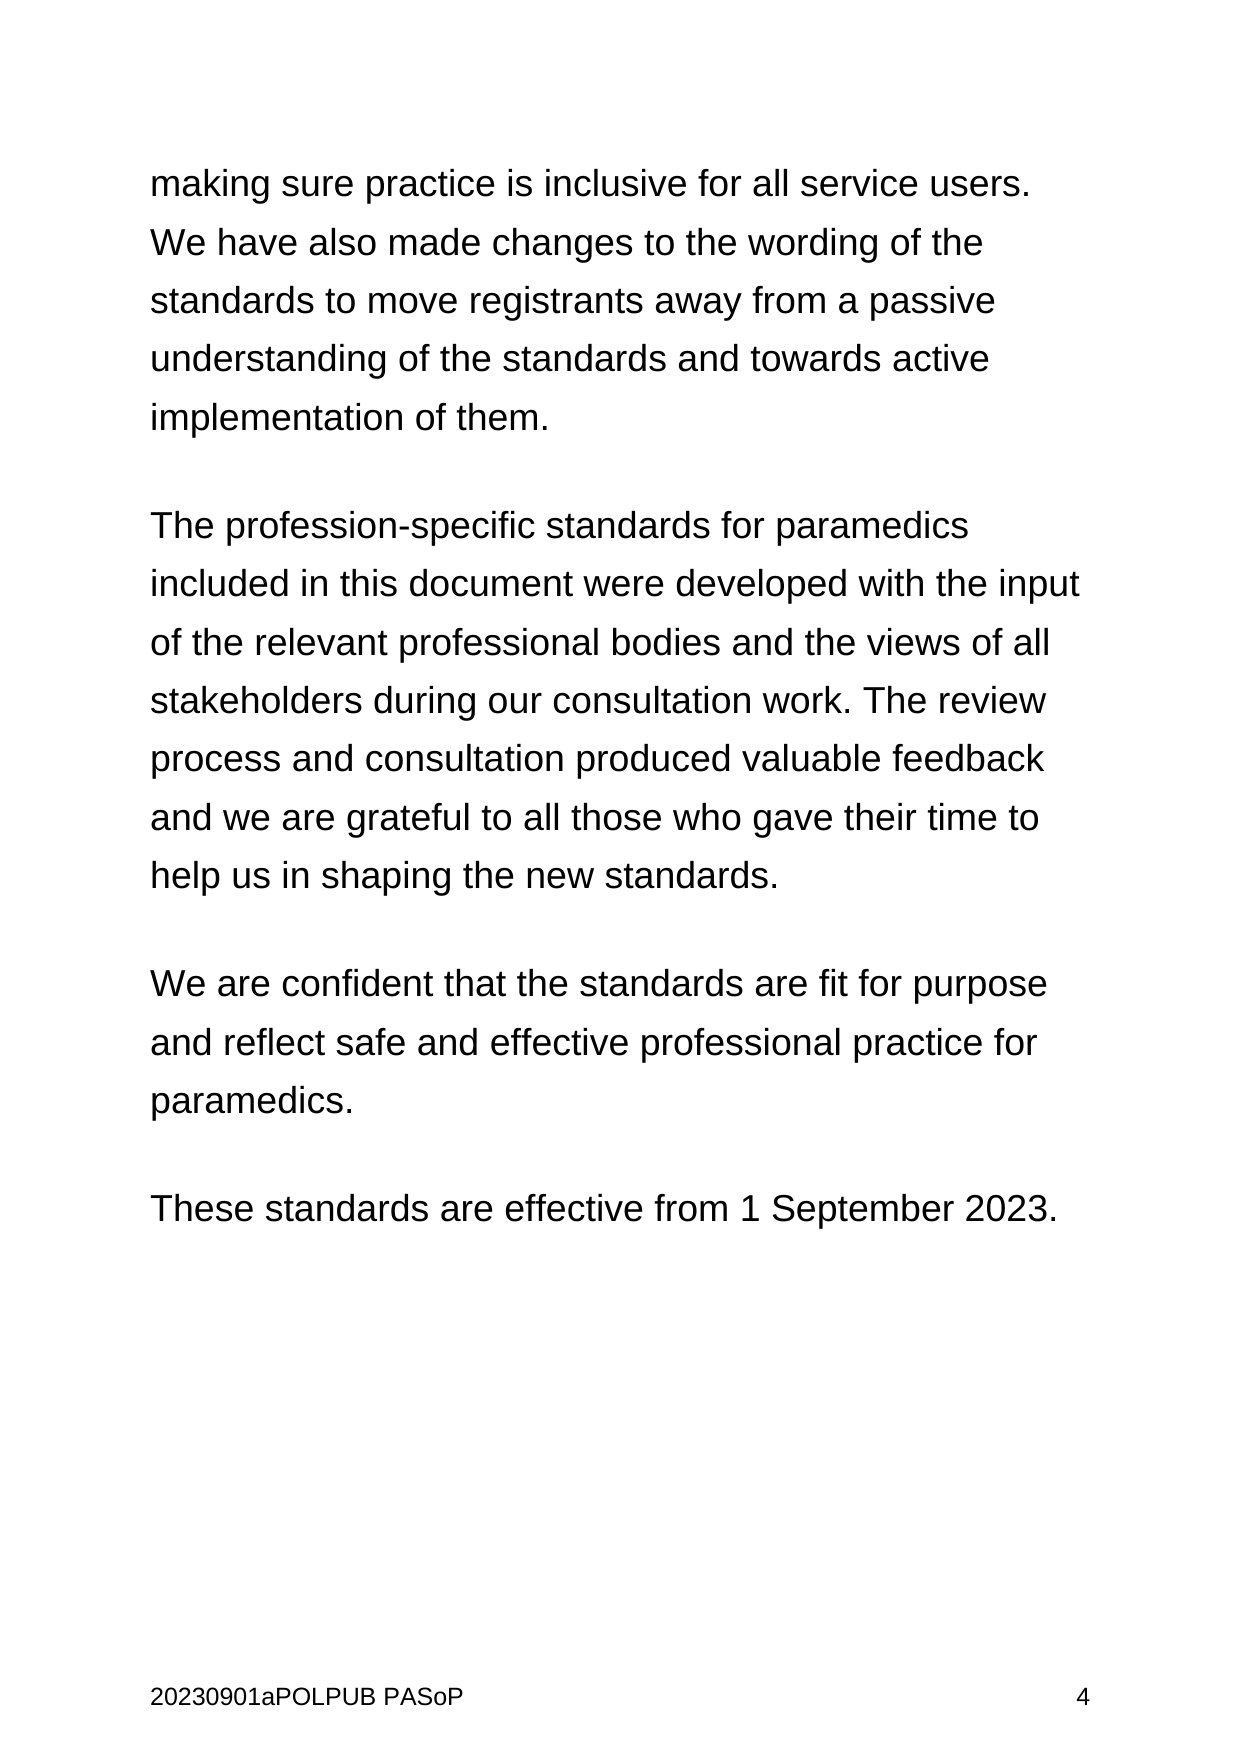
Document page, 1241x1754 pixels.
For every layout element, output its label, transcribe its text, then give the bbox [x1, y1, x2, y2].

text We are confident that the standards are fit for purpose and reflect safe and effective professional practice for paramedics. [150, 950, 1090, 1125]
text These standards are effective from 1 September 2023. [150, 1175, 1090, 1233]
text The profession-specific standards for paramedics included in this document were developed with the input of the relevant professional bodies and the views of all stakeholders during our consultation work. The review process and consultation produced valuable feedback and we are grateful to all those who gave their time to help us in shaping the new standards. [150, 492, 1090, 900]
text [150, 150, 1090, 442]
